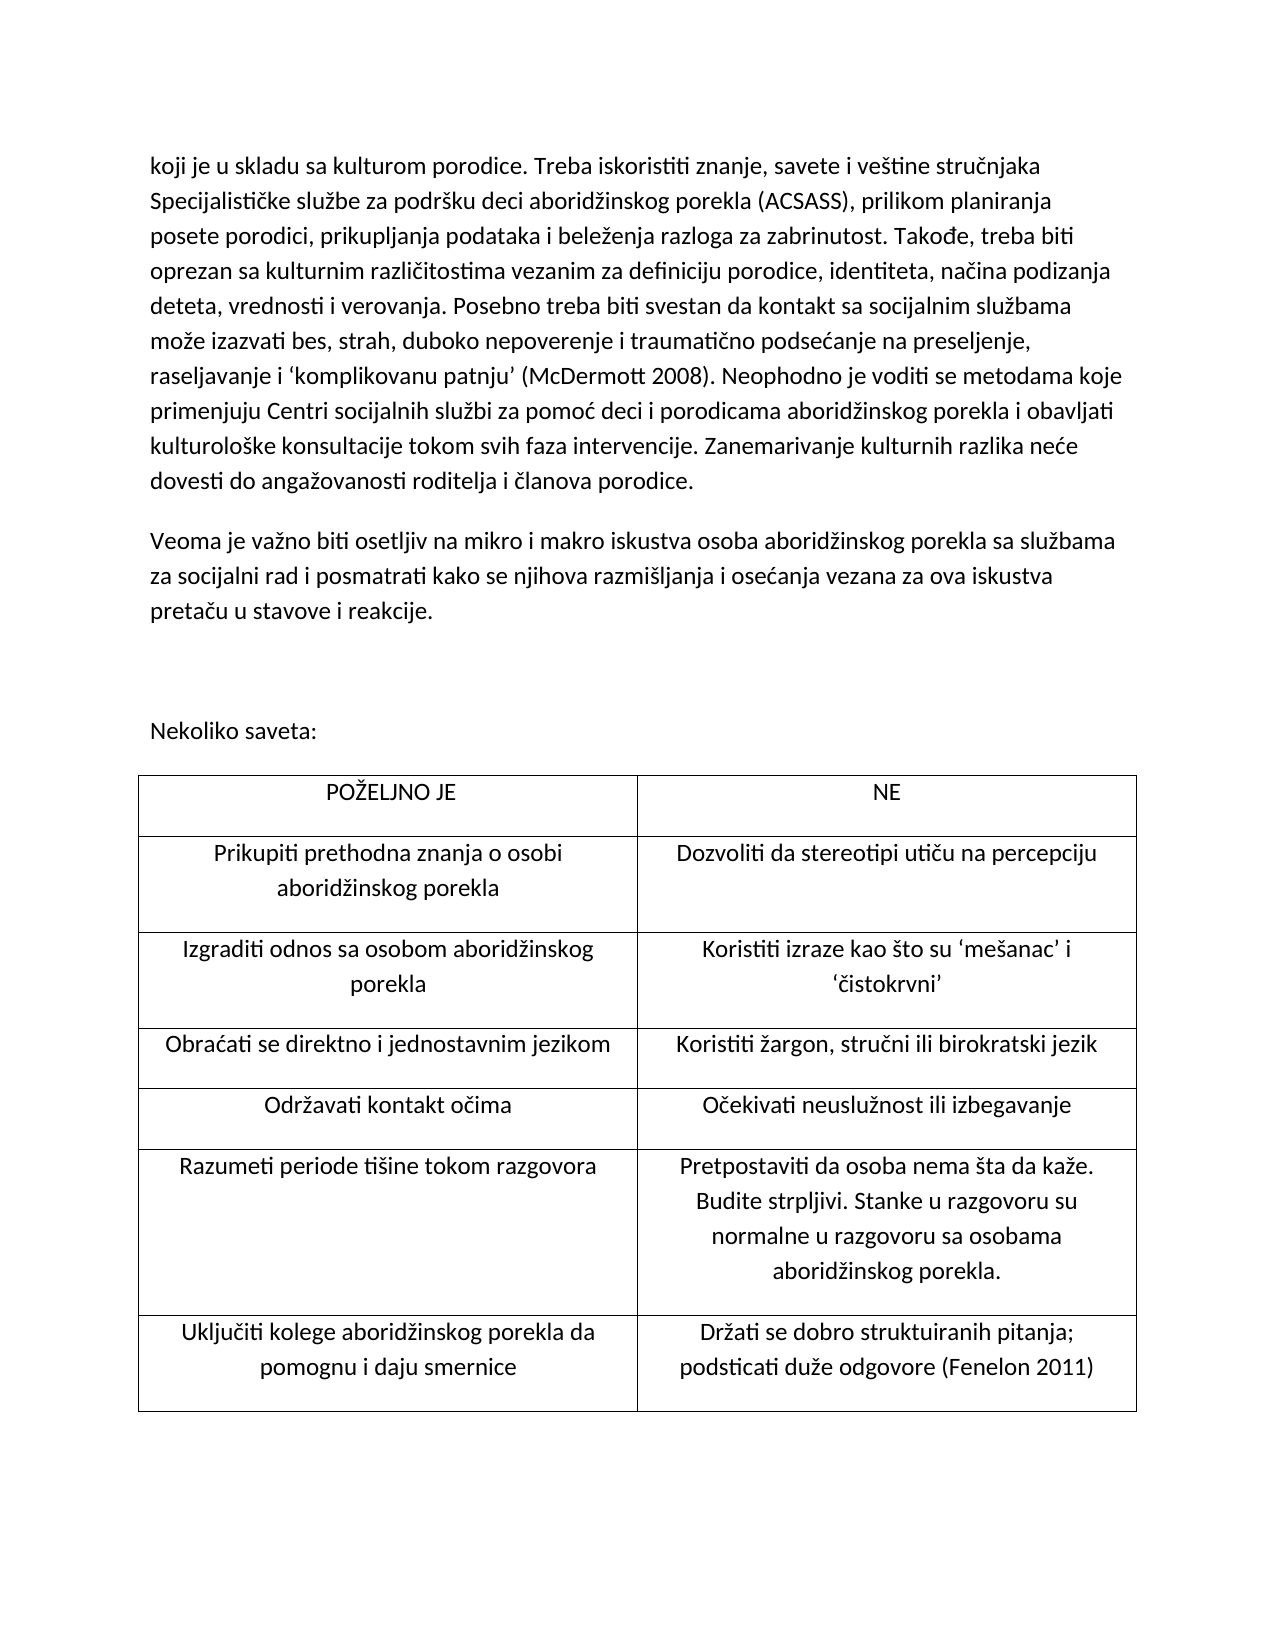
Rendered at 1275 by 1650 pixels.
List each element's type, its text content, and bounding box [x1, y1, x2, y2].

text Veoma je važno biti osetljiv na mikro i makro iskustva osoba aboridžinskog porekla sa službama za socijalni rad i posmatrati kako se njihova razmišljanja i osećanja vezana za ova iskustva pretaču u stavove i reakcije. [150, 525, 1125, 626]
table_cell Uključiti kolege aboridžinskog porekla da pomognu i daju smernice [139, 1316, 637, 1411]
table_cell Očekivati neuslužnost ili izbegavanje [638, 1089, 1136, 1149]
table_header NE [638, 776, 1136, 836]
table_header POŽELJNO JE [139, 776, 637, 836]
table_cell Prikupiti prethodna znanja o osobi aboridžinskog porekla [139, 837, 637, 932]
table_cell Koristiti izraze kao što su ‘mešanac’ i ‘čistokrvni’ [638, 933, 1136, 1027]
table_cell Obraćati se direktno i jednostavnim jezikom [139, 1029, 637, 1088]
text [150, 150, 1125, 496]
table_cell Držati se dobro struktuiranih pitanja; podsticati duže odgovore (Fenelon 2011) [638, 1316, 1136, 1411]
table_cell Dozvoliti da stereotipi utiču na percepciju [638, 837, 1136, 932]
table_cell Održavati kontakt očima [139, 1089, 637, 1149]
table_cell Razumeti periode tišine tokom razgovora [139, 1150, 637, 1315]
table_cell Pretpostaviti da osoba nema šta da kaže. Budite strpljivi. Stanke u razgovoru su normalne u razgovoru sa osobama aboridžinskog porekla. [638, 1150, 1136, 1315]
table_cell Izgraditi odnos sa osobom aboridžinskog porekla [139, 933, 637, 1027]
text Nekoliko saveta: [150, 715, 1125, 746]
table_cell Koristiti žargon, stručni ili birokratski jezik [638, 1029, 1136, 1088]
